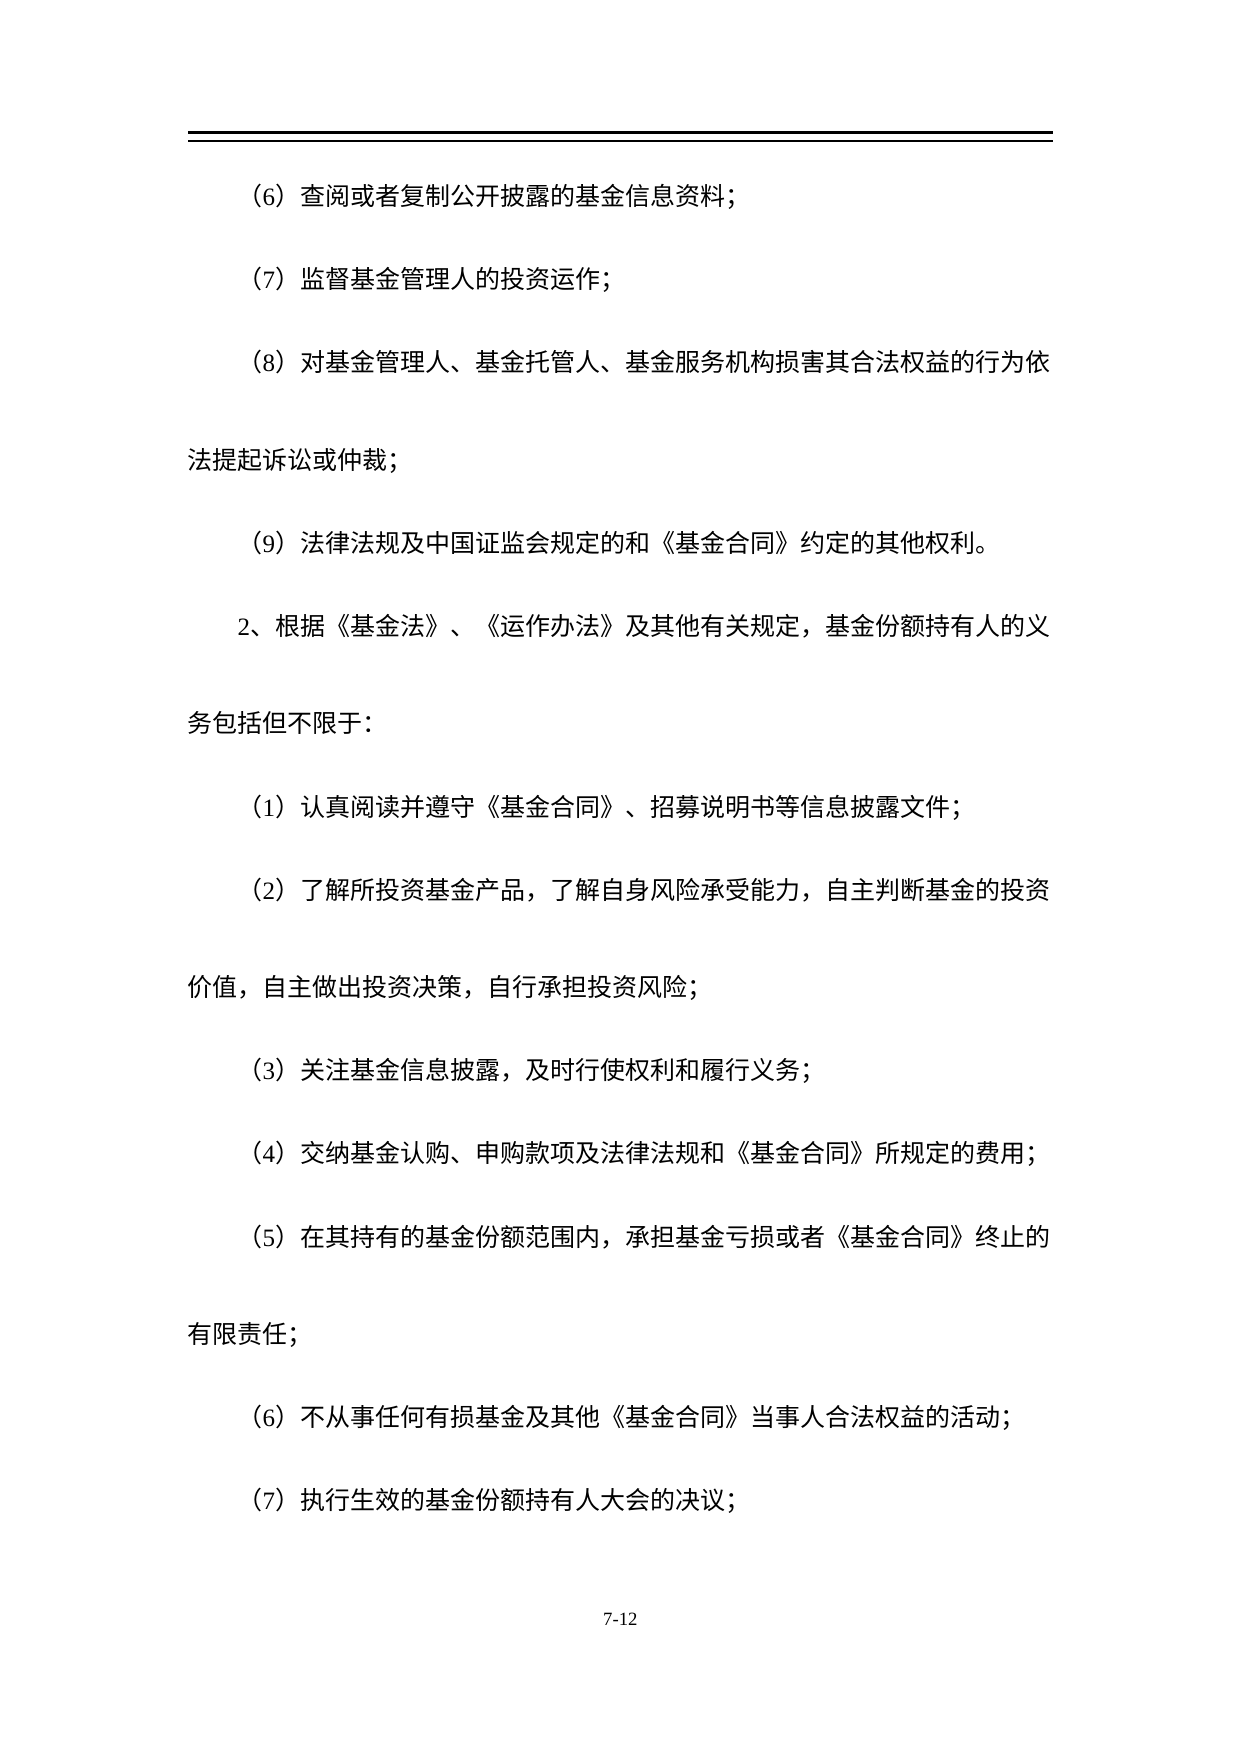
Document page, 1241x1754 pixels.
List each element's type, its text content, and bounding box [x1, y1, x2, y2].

text （1）认真阅读并遵守《基金合同》、招募说明书等信息披露文件； [187, 773, 1053, 838]
text （7）监督基金管理人的投资运作； [187, 245, 1053, 310]
text （7）执行生效的基金份额持有人大会的决议； [187, 1466, 1053, 1531]
text （9）法律法规及中国证监会规定的和《基金合同》约定的其他权利。 [187, 509, 1053, 574]
text （3）关注基金信息披露，及时行使权利和履行义务； [187, 1036, 1053, 1101]
text （8）对基金管理人、基金托管人、基金服务机构损害其合法权益的行为依法提起诉讼或仲裁； [187, 328, 1053, 491]
text （5）在其持有的基金份额范围内，承担基金亏损或者《基金合同》终止的有限责任； [187, 1203, 1053, 1365]
text （6）不从事任何有损基金及其他《基金合同》当事人合法权益的活动； [187, 1383, 1053, 1448]
text （4）交纳基金认购、申购款项及法律法规和《基金合同》所规定的费用； [187, 1119, 1053, 1184]
text （2）了解所投资基金产品，了解自身风险承受能力，自主判断基金的投资价值，自主做出投资决策，自行承担投资风险； [187, 856, 1053, 1018]
text 2、根据《基金法》、《运作办法》及其他有关规定，基金份额持有人的义务包括但不限于： [187, 592, 1053, 754]
text （6）查阅或者复制公开披露的基金信息资料； [187, 162, 1053, 227]
